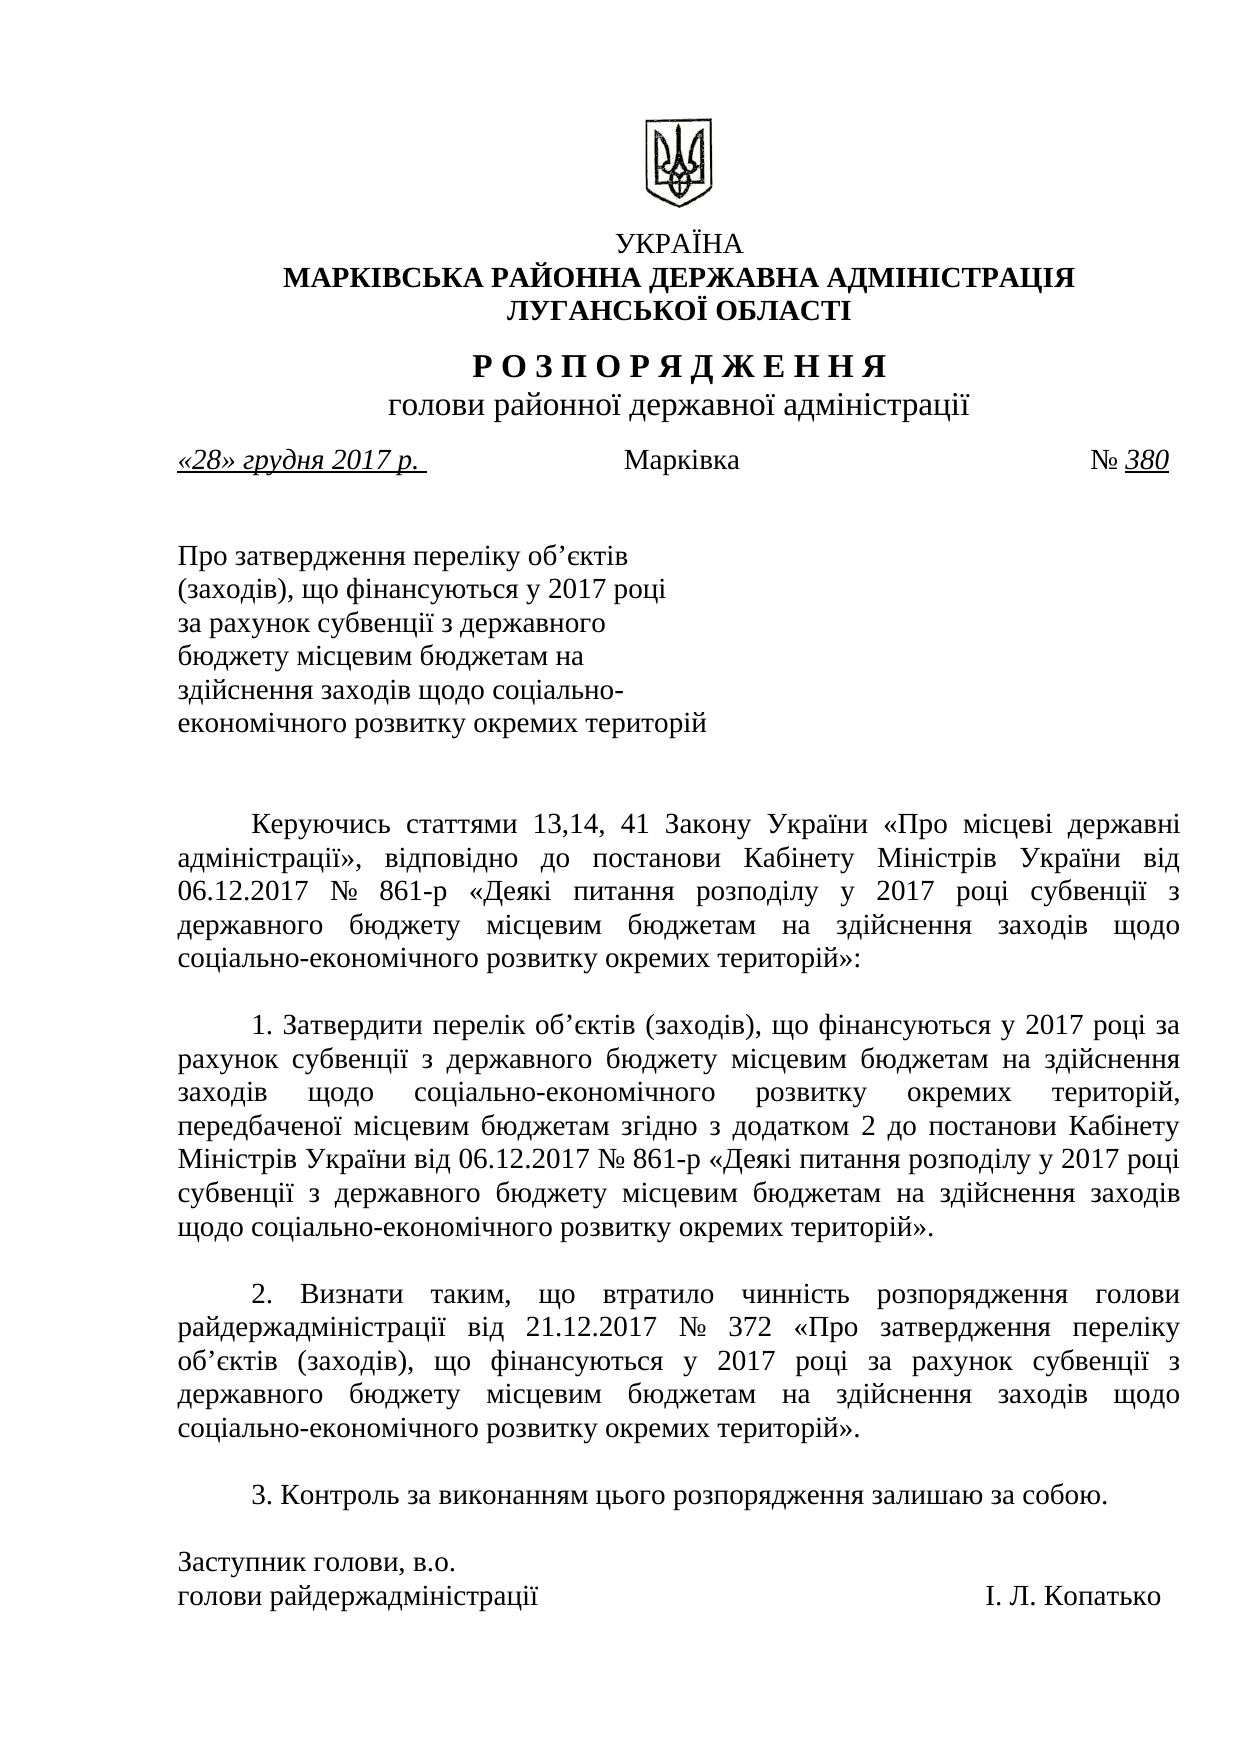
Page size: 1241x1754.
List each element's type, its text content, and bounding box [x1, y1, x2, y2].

text голови районної державної адміністрації [177, 384, 1181, 423]
text голови райдержадміністрації І. Л. Копатько [177, 1578, 1181, 1611]
text ЛУГАНСЬКОЇ ОБЛАСТІ [177, 293, 1181, 327]
text Керуючись статтями 13,14, 41 Закону України «Про місцеві державні адміністрації», відповідно до постанови Кабінету Міністрів України від 06.12.2017 № 861-р «Деякі питання розподілу у 2017 році субвенції з державного бюджету місцевим бюджетам на здійснення заходів щодо соціально-економічного розвитку окремих територій»: [177, 806, 1181, 974]
text Заступник голови, в.о. [177, 1544, 1181, 1578]
text (заходів), що фінансуються у 2017 році [177, 571, 1181, 605]
text «28» грудня 2017 р. Марківка № 380 [177, 442, 1181, 476]
text 2. Визнати таким, що втратило чинність розпорядження голови райдержадміністрації від 21.12.2017 № 372 «Про затвердження переліку об’єктів (заходів), що фінансуються у 2017 році за рахунок субвенції з державного бюджету місцевим бюджетам на здійснення заходів щодо соціально-економічного розвитку окремих територій». [177, 1276, 1181, 1443]
text Р О З П О Р Я Д Ж Е Н Н Я [177, 346, 1181, 384]
text Про затвердження переліку об’єктів [177, 538, 1181, 571]
text МАРКІВСЬКА РАЙОННА ДЕРЖАВНА АДМІНІСТРАЦІЯ [177, 260, 1181, 293]
text здійснення заходів щодо соціально- [177, 672, 1181, 706]
text УКРАЇНА [177, 226, 1181, 260]
text за рахунок субвенції з державного [177, 605, 1181, 638]
text 3. Контроль за виконанням цього розпорядження залишаю за собою. [177, 1477, 1181, 1511]
text бюджету місцевим бюджетам на [177, 638, 1181, 672]
text економічного розвитку окремих територій [177, 706, 1181, 739]
picture [645, 118, 713, 208]
text 1. Затвердити перелік об’єктів (заходів), що фінансуються у 2017 році за рахунок субвенції з державного бюджету місцевим бюджетам на здійснення заходів щодо соціально-економічного розвитку окремих територій, передбаченої місцевим бюджетам згідно з додатком 2 до постанови Кабінету Міністрів України від 06.12.2017 № 861-р «Деякі питання розподілу у 2017 році субвенції з державного бюджету місцевим бюджетам на здійснення заходів щодо соціально-економічного розвитку окремих територій». [177, 1007, 1181, 1242]
